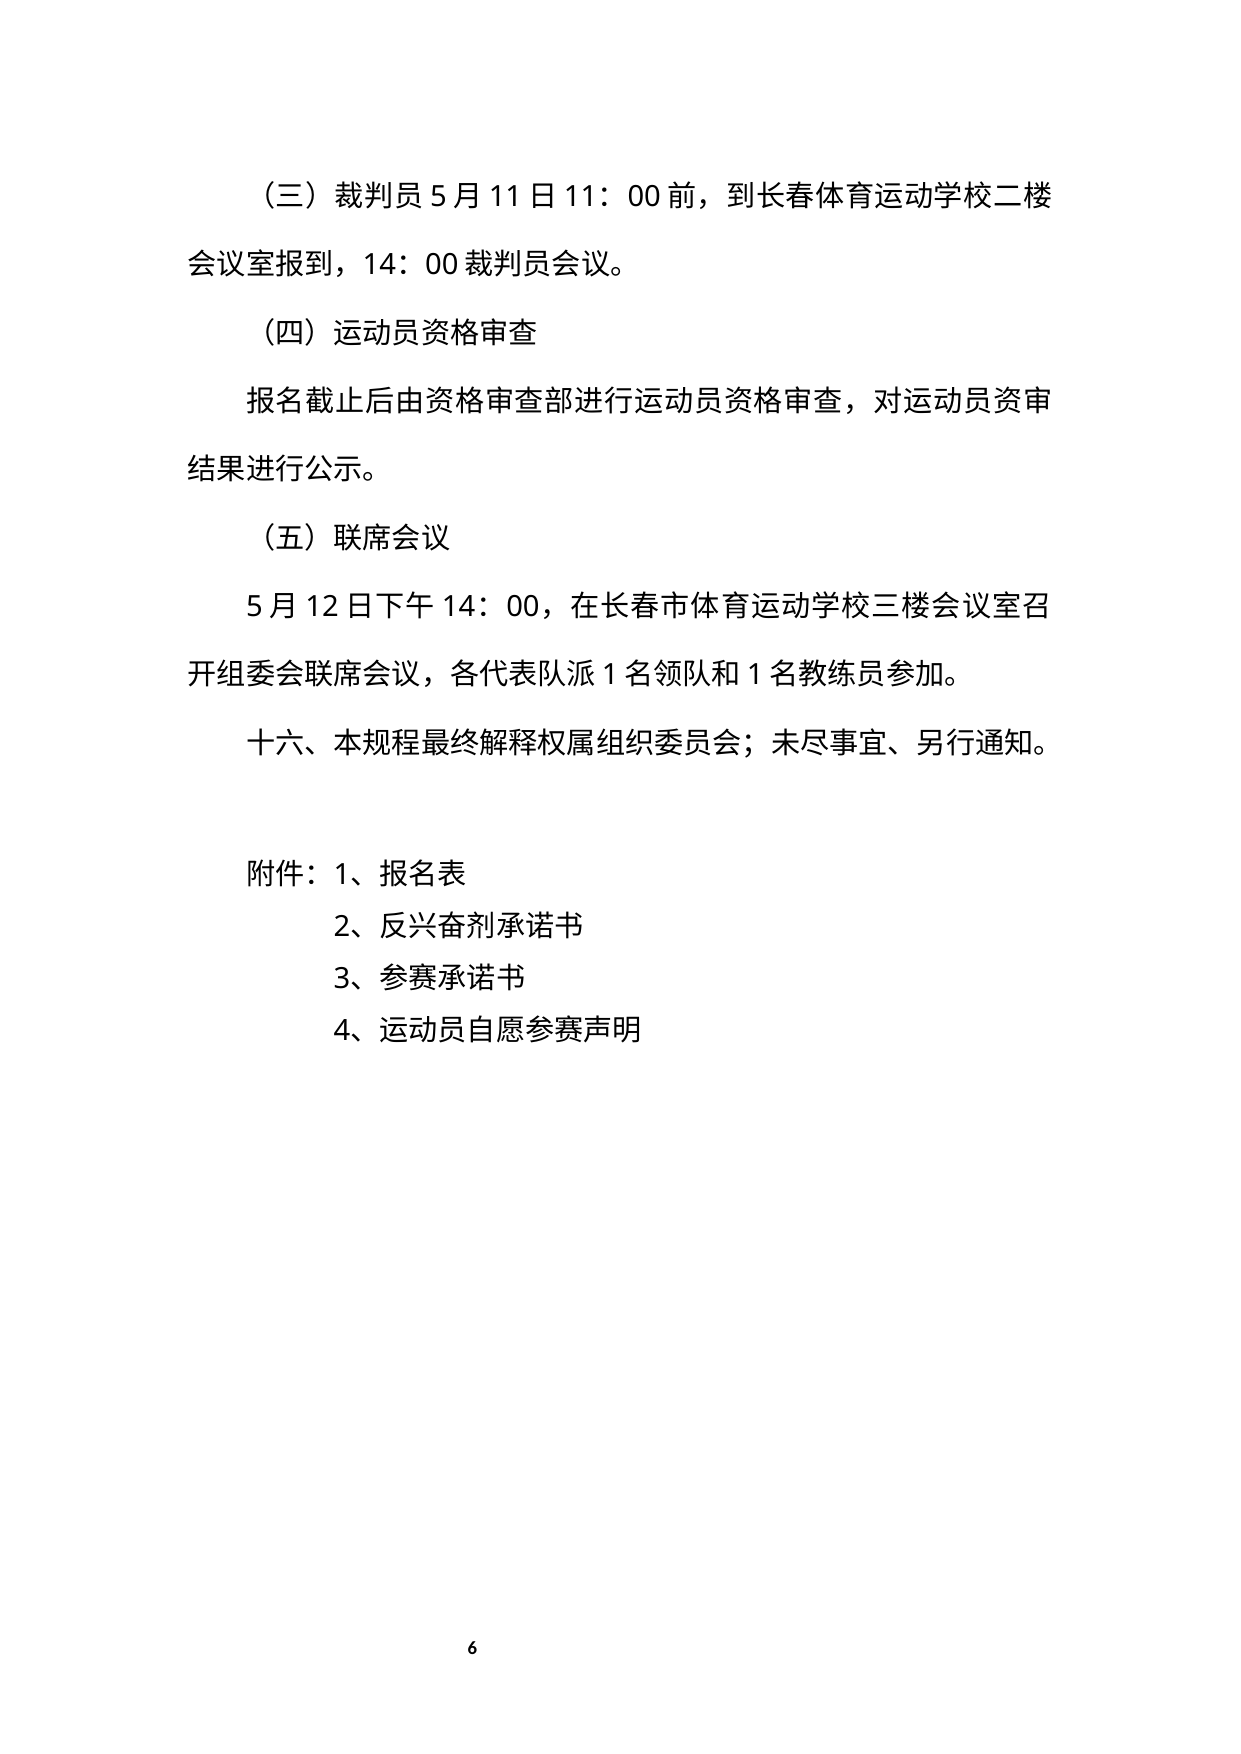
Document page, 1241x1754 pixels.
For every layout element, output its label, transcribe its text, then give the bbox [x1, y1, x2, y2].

text 十六、本规程最终解释权属组织委员会；未尽事宜、另行通知。 [187, 706, 1053, 774]
text （五）联席会议 [187, 501, 1053, 569]
text 2、反兴奋剂承诺书 [187, 895, 1053, 947]
text 3、参赛承诺书 [187, 947, 1053, 999]
text 5月12日下午14：00，在长春市体育运动学校三楼会议室召开组委会联席会议，各代表队派1名领队和1名教练员参加。 [187, 569, 1053, 706]
text 附件：1、报名表 [187, 843, 1053, 895]
text 报名截止后由资格审查部进行运动员资格审查，对运动员资审结果进行公示。 [187, 364, 1053, 501]
text （三）裁判员5月11日11：00前，到长春体育运动学校二楼会议室报到，14：00裁判员会议。 [187, 159, 1053, 296]
text （四）运动员资格审查 [187, 296, 1053, 364]
text 4、运动员自愿参赛声明 [187, 999, 1053, 1051]
